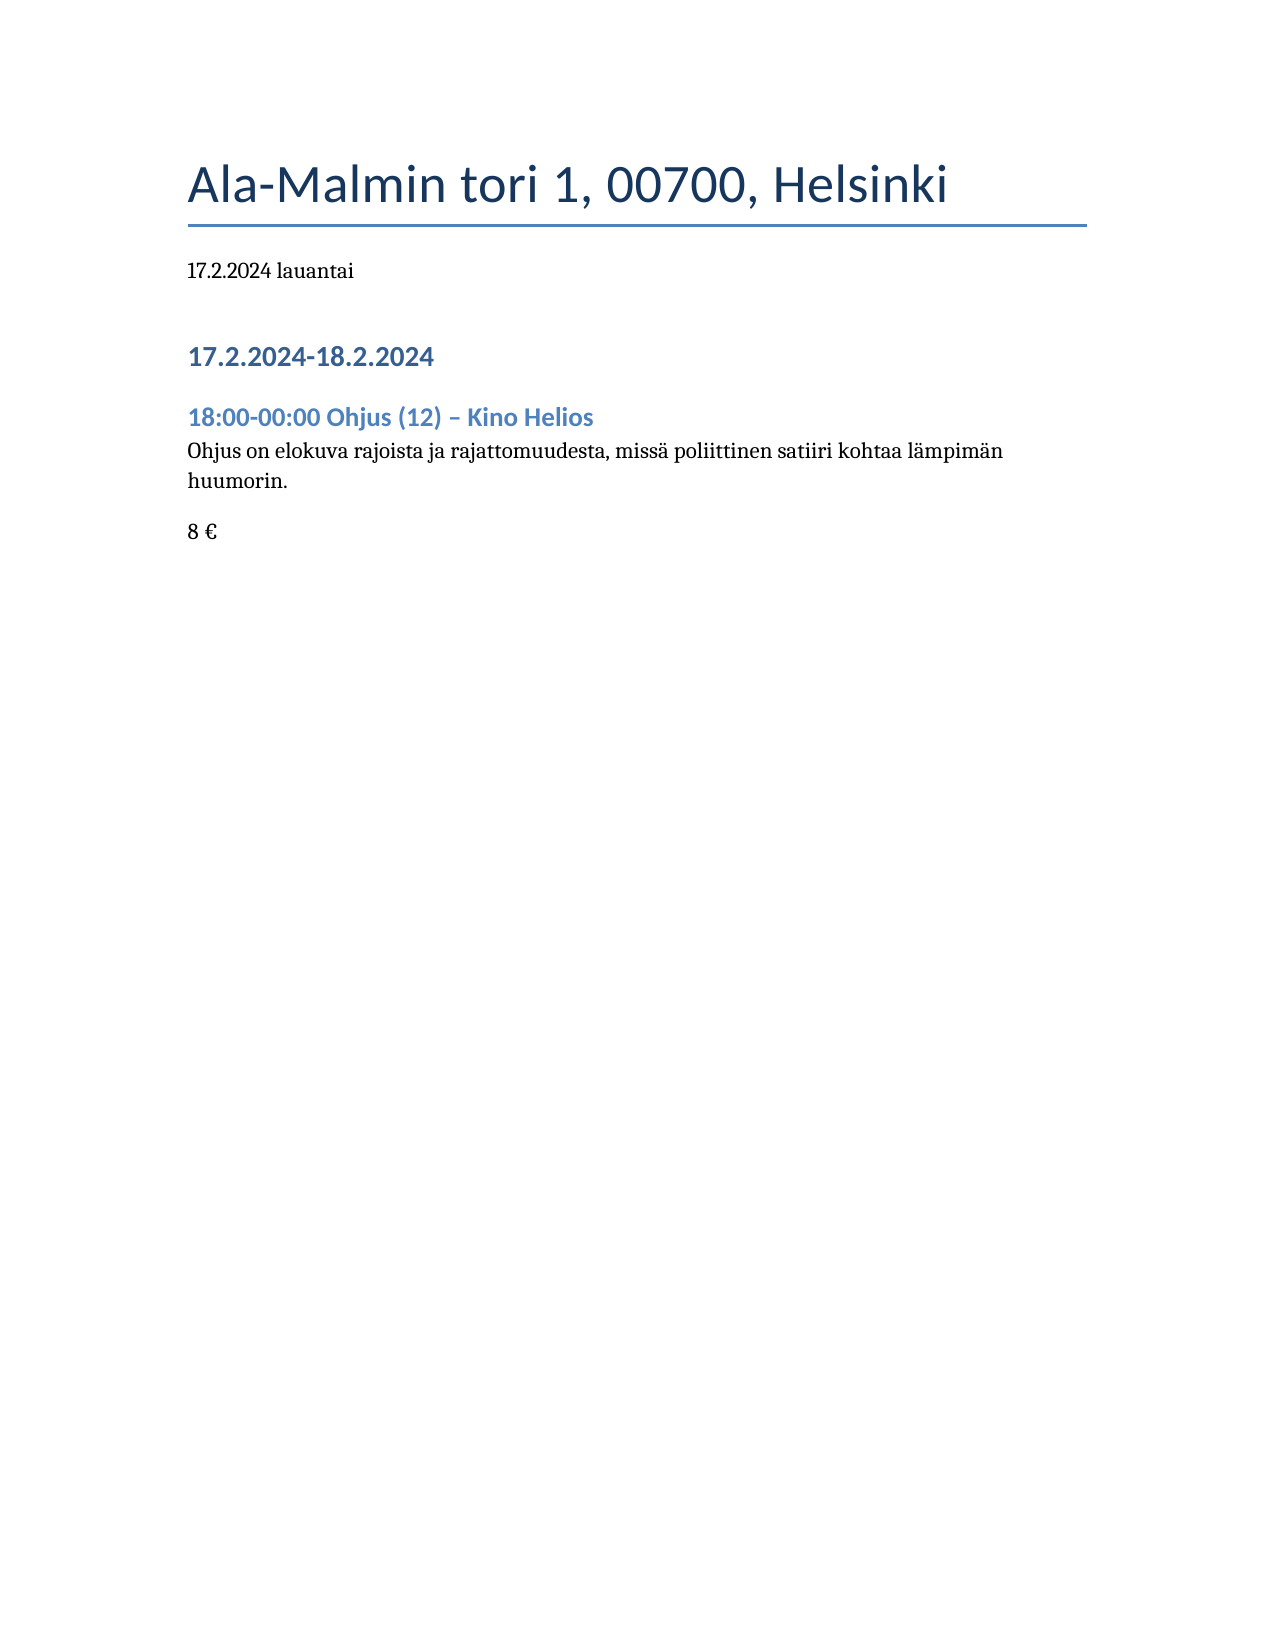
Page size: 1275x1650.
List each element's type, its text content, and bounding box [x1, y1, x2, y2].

title Ala-Malmin tori 1, 00700, Helsinki [187, 150, 1087, 227]
text 17.2.2024 lauantai [187, 258, 1087, 284]
subtitle 17.2.2024-18.2.2024 [187, 338, 1087, 374]
text Ohjus on elokuva rajoista ja rajattomuudesta, missä poliittinen satiiri kohtaa lämpimän huumorin. [187, 438, 1087, 494]
text 8 € [187, 519, 1087, 545]
subtitle 18:00-00:00 Ohjus (12) – Kino Helios [187, 400, 1087, 433]
